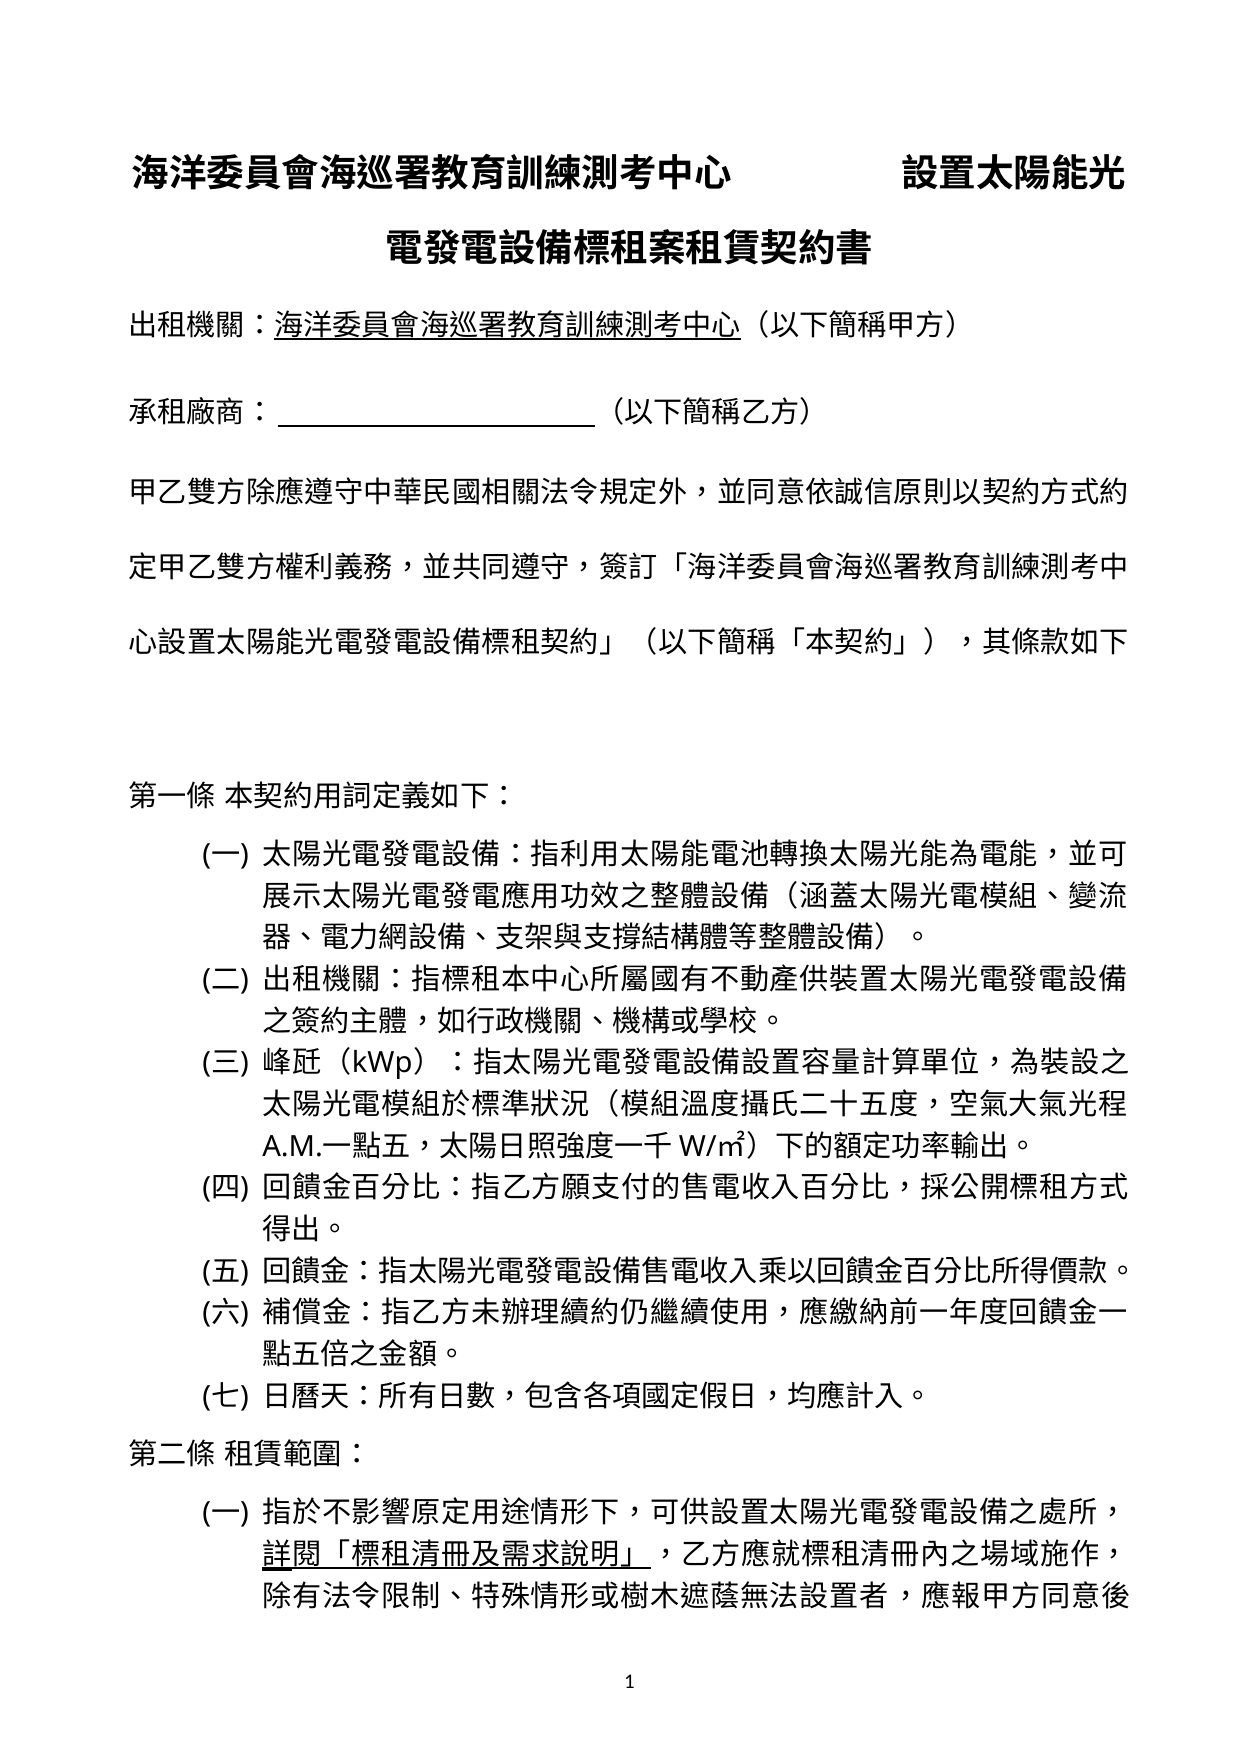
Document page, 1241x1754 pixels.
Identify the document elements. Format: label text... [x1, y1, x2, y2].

text 海洋委員會海巡署教育訓練測考中心 設置太陽能光電發電設備標租案租賃契約書 [128, 133, 1130, 283]
text 甲乙雙方除應遵守中華民國相關法令規定外，並同意依誠信原則以契約方式約定甲乙雙方權利義務，並共同遵守，簽訂「海洋委員會海巡署教育訓練測考中心設置太陽能光電發電設備標租契約」（以下簡稱「本契約」），其條款如下： [128, 452, 1130, 752]
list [202, 1489, 1130, 1614]
text 承租廠商： （以下簡稱乙方） [128, 373, 1130, 448]
list 補償金：指乙方未辦理續約仍繼續使用，應繳納前一年度回饋金一點五倍之金額。 [202, 1289, 1130, 1373]
list 回饋金百分比：指乙方願支付的售電收入百分比，採公開標租方式得出。 [202, 1164, 1130, 1248]
text 出租機關：海洋委員會海巡署教育訓練測考中心（以下簡稱甲方） [128, 285, 1130, 360]
list 本契約用詞定義如下： [128, 756, 1130, 831]
list 峰瓩（kWp）：指太陽光電發電設備設置容量計算單位，為裝設之太陽光電模組於標準狀況（模組溫度攝氏二十五度，空氣大氣光程A.M.一點五，太陽日照強度一千W/㎡）下的額定功率輸出。 [202, 1039, 1130, 1164]
list 租賃範圍： [128, 1414, 1130, 1489]
list 回饋金：指太陽光電發電設備售電收入乘以回饋金百分比所得價款。 [202, 1248, 1130, 1289]
list 太陽光電發電設備：指利用太陽能電池轉換太陽光能為電能，並可展示太陽光電發電應用功效之整體設備（涵蓋太陽光電模組、變流器、電力網設備、支架與支撐結構體等整體設備）。 [202, 831, 1130, 956]
list 日曆天：所有日數，包含各項國定假日，均應計入。 [202, 1373, 1130, 1414]
list 出租機關：指標租本中心所屬國有不動產供裝置太陽光電發電設備之簽約主體，如行政機關、機構或學校。 [202, 956, 1130, 1039]
